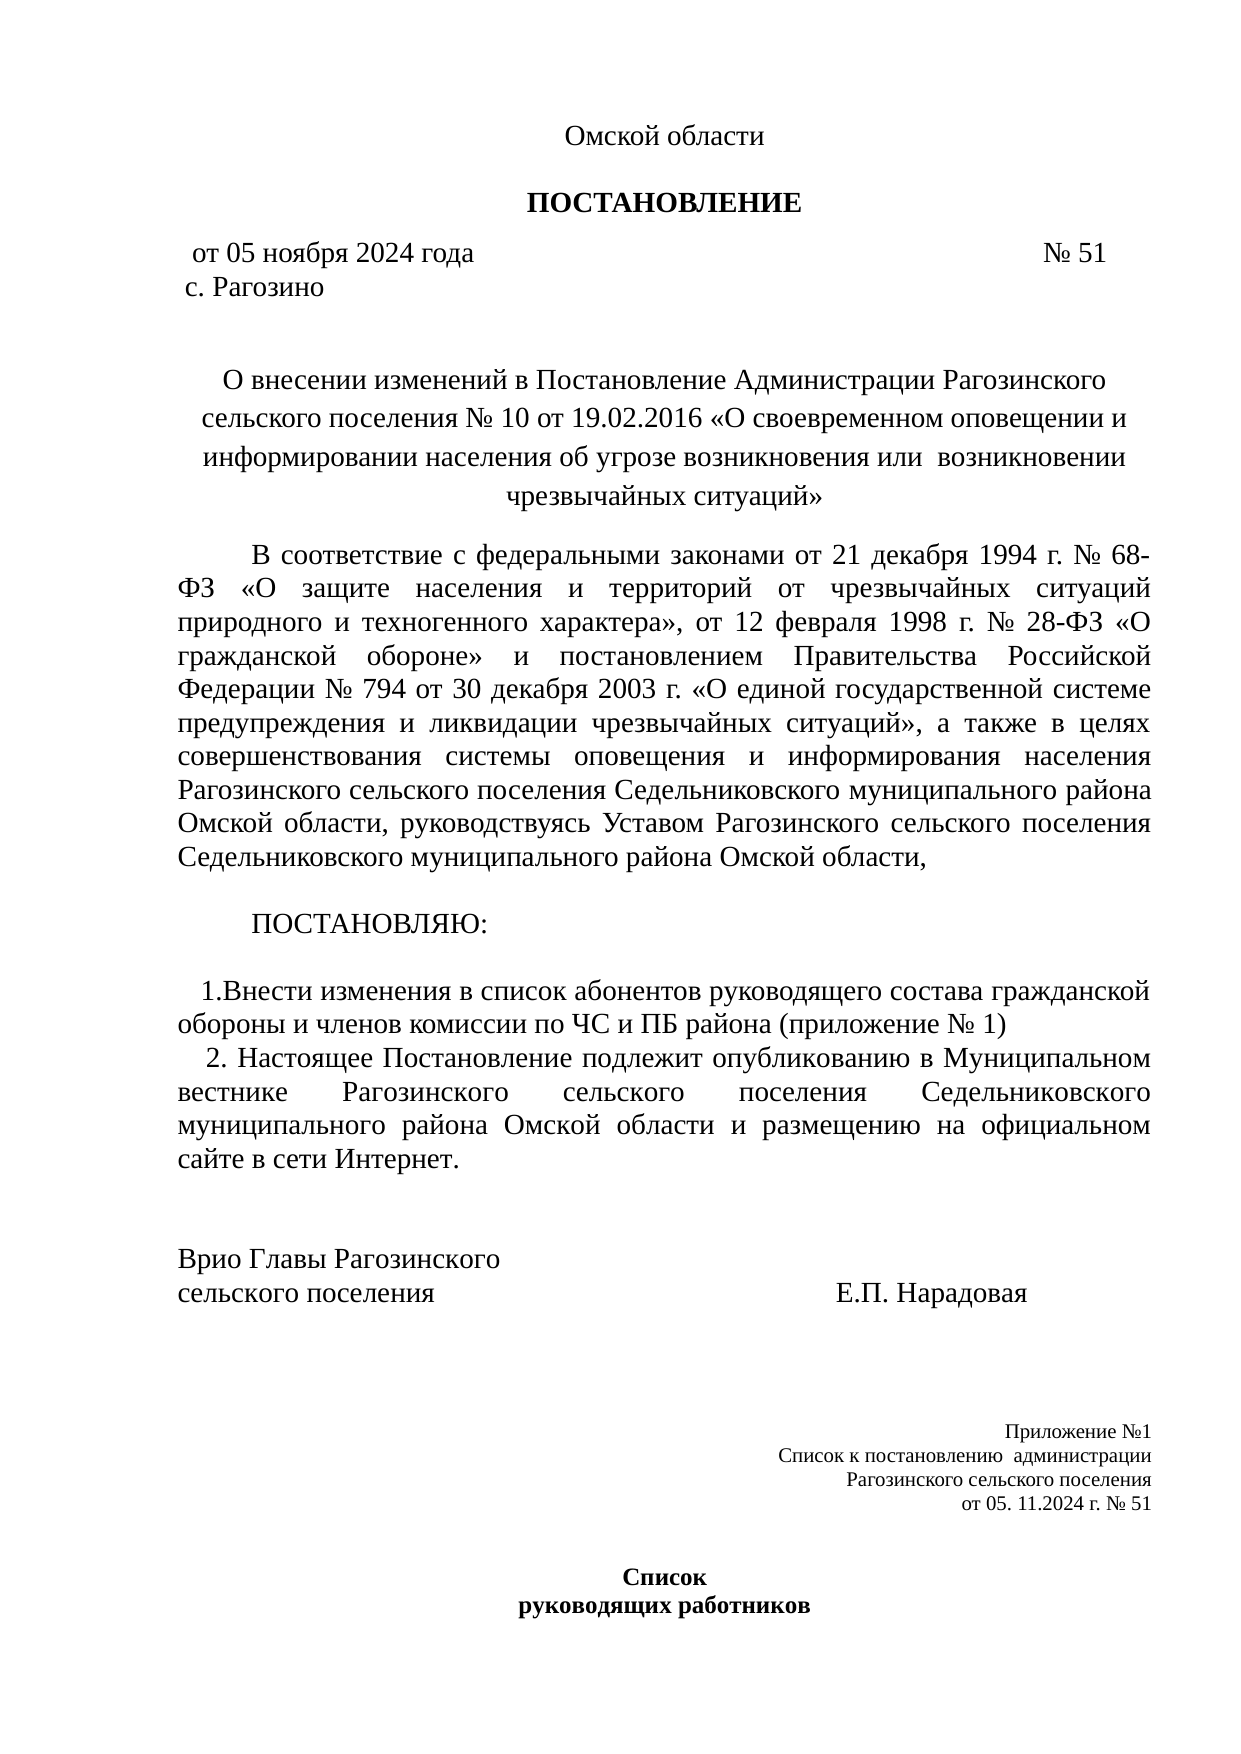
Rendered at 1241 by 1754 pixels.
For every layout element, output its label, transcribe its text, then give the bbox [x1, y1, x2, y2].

list сельского поселения Е.П. Нарадовая [177, 1275, 1152, 1308]
text О внесении изменений в Постановление Администрации Рагозинского сельского поселения № 10 от 19.02.2016 «О своевременном оповещении и информировании населения об угрозе возникновения или возникновении чрезвычайных ситуаций» [177, 362, 1152, 511]
text Список к постановлению администрации [177, 1443, 1152, 1467]
text 1.Внести изменения в список абонентов руководящего состава гражданской обороны и членов комиссии по ЧС и ПБ района (приложение № 1) [177, 973, 1152, 1040]
text с. Рагозино [177, 269, 1152, 303]
list 2. Настоящее Постановление подлежит опубликованию в Муниципальном вестнике Рагозинского сельского поселения Седельниковского муниципального района Омской области и размещению на официальном сайте в сети Интернет. [177, 1040, 1152, 1174]
text Приложение №1 [177, 1419, 1152, 1443]
text Рагозинского сельского поселения [177, 1467, 1152, 1491]
text от 05. 11.2024 г. № 51 [177, 1491, 1152, 1515]
text В соответствие с федеральными законами от 21 декабря . № 68-ФЗ «О защите населения и территорий от чрезвычайных ситуаций природного и техногенного характера», от 12 февраля . № 28-ФЗ «О гражданской обороне» и постановлением Правительства Российской Федерации № 794 от 30 декабря . «О единой государственной системе предупреждения и ликвидации чрезвычайных ситуаций», а также в целях совершенствования системы оповещения и информирования населения Рагозинского сельского поселения Седельниковского муниципального района Омской области, руководствуясь Уставом Рагозинского сельского поселения Седельниковского муниципального района Омской области, [177, 537, 1152, 872]
text ПОСТАНОВЛЯЮ: [177, 906, 1152, 939]
text Список руководящих работников [177, 1562, 1152, 1619]
list Врио Главы Рагозинского [177, 1241, 1152, 1275]
text Омской области [177, 118, 1152, 152]
text от 05 ноября 2024 года № 51 [177, 236, 1152, 269]
text ПОСТАНОВЛЕНИЕ [177, 185, 1152, 219]
